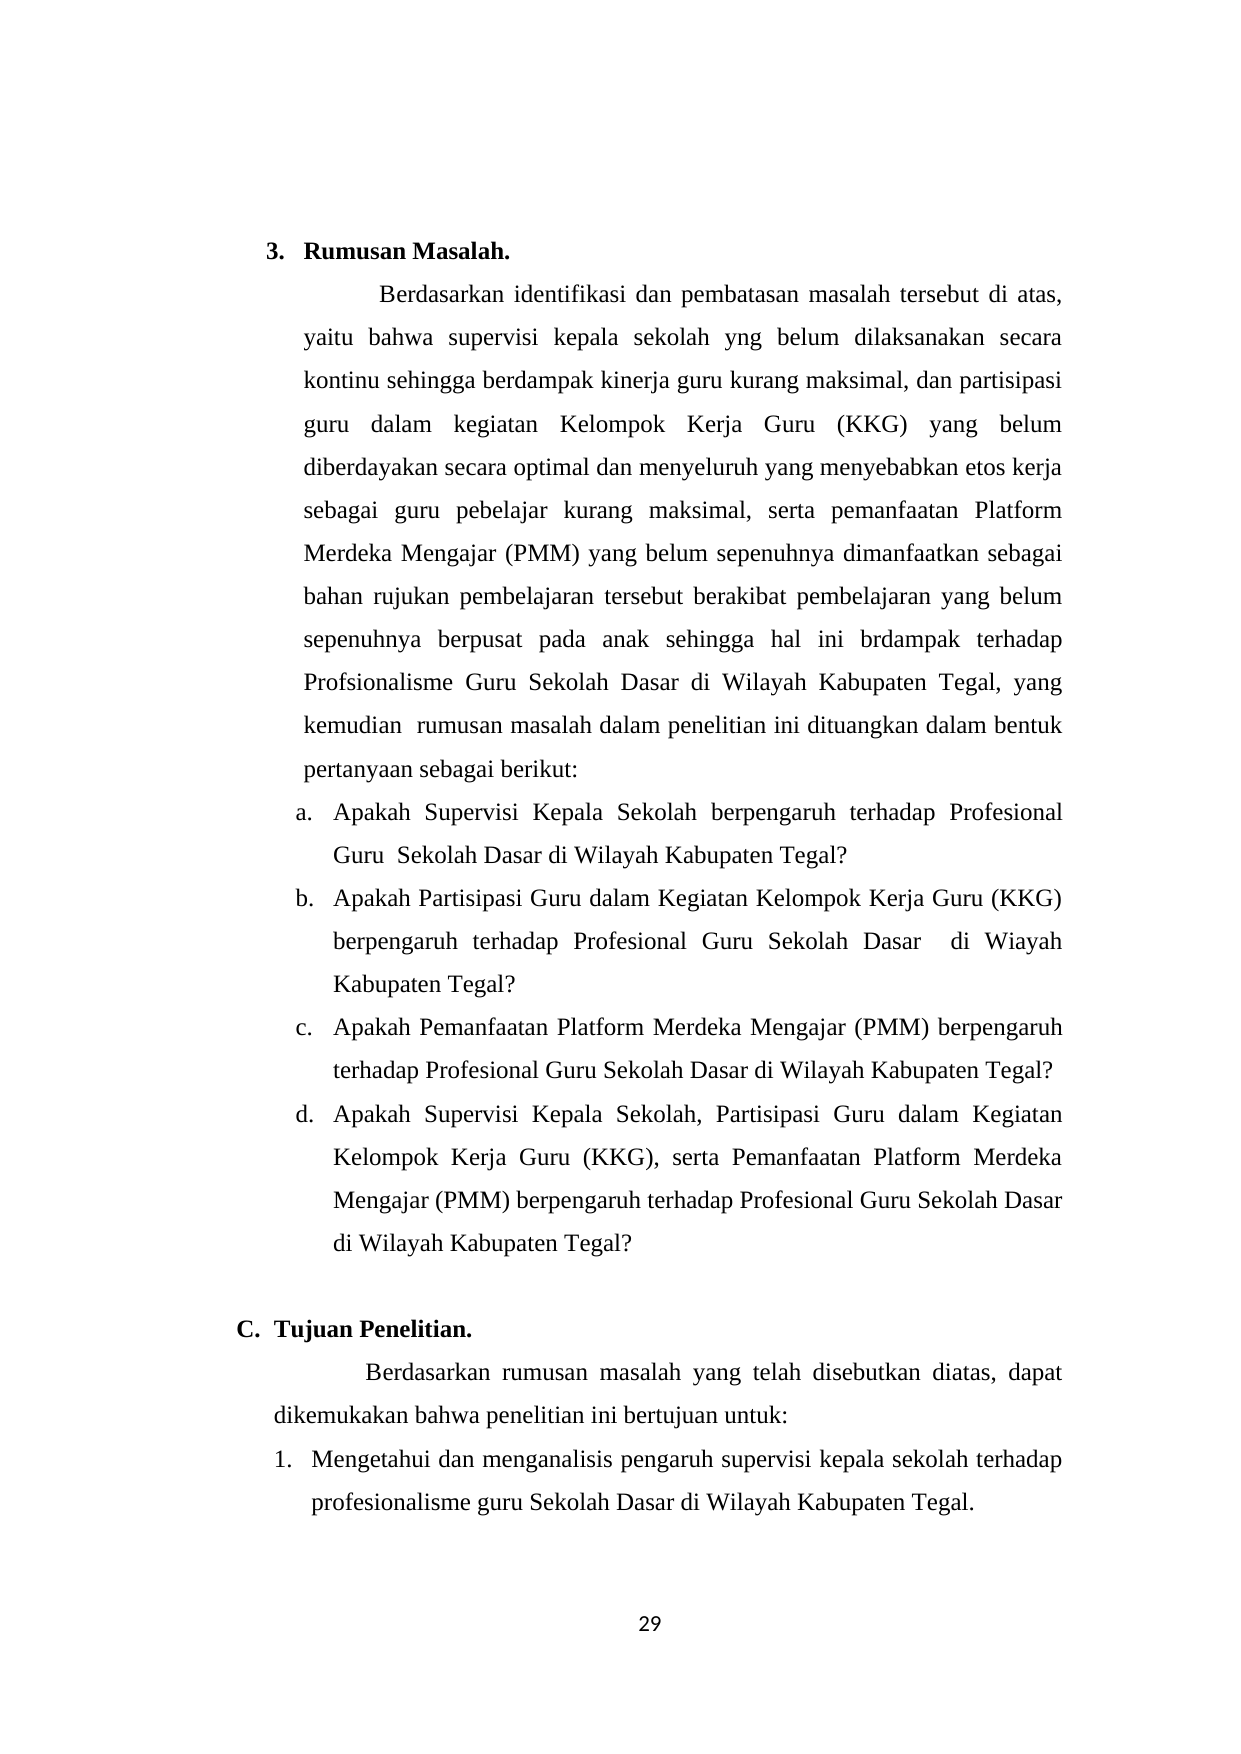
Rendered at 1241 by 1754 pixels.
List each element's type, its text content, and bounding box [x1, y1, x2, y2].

list Apakah Pemanfaatan Platform Merdeka Mengajar (PMM) berpengaruh terhadap Profesional Guru Sekolah Dasar di Wilayah Kabupaten Tegal? [295, 1012, 1063, 1084]
text Berdasarkan rumusan masalah yang telah disebutkan diatas, dapat dikemukakan bahwa penelitian ini bertujuan untuk: [274, 1357, 1063, 1429]
list Tujuan Penelitian. [236, 1314, 1063, 1343]
list Apakah Supervisi Kepala Sekolah berpengaruh terhadap Profesional Guru Sekolah Dasar di Wilayah Kabupaten Tegal? [295, 797, 1063, 869]
list Apakah Partisipasi Guru dalam Kegiatan Kelompok Kerja Guru (KKG) berpengaruh terhadap Profesional Guru Sekolah Dasar di Wiayah Kabupaten Tegal? [295, 883, 1063, 998]
list Mengetahui dan menganalisis pengaruh supervisi kepala sekolah terhadap profesionalisme guru Sekolah Dasar di Wilayah Kabupaten Tegal. [274, 1444, 1063, 1516]
text Berdasarkan identifikasi dan pembatasan masalah tersebut di atas, yaitu bahwa supervisi kepala sekolah yng belum dilaksanakan secara kontinu sehingga berdampak kinerja guru kurang maksimal, dan partisipasi guru dalam kegiatan Kelompok Kerja Guru (KKG) yang belum diberdayakan secara optimal dan menyeluruh yang menyebabkan etos kerja sebagai guru pebelajar kurang maksimal, serta pemanfaatan Platform Merdeka Mengajar (PMM) yang belum sepenuhnya dimanfaatkan sebagai bahan rujukan pembelajaran tersebut berakibat pembelajaran yang belum sepenuhnya berpusat pada anak sehingga hal ini brdampak terhadap Profsionalisme Guru Sekolah Dasar di Wilayah Kabupaten Tegal, yang kemudian rumusan masalah dalam penelitian ini dituangkan dalam bentuk pertanyaan sebagai berikut: [303, 279, 1063, 782]
list Apakah Supervisi Kepala Sekolah, Partisipasi Guru dalam Kegiatan Kelompok Kerja Guru (KKG), serta Pemanfaatan Platform Merdeka Mengajar (PMM) berpengaruh terhadap Profesional Guru Sekolah Dasar di Wilayah Kabupaten Tegal? [295, 1099, 1063, 1257]
list Rumusan Masalah. [266, 236, 1063, 265]
